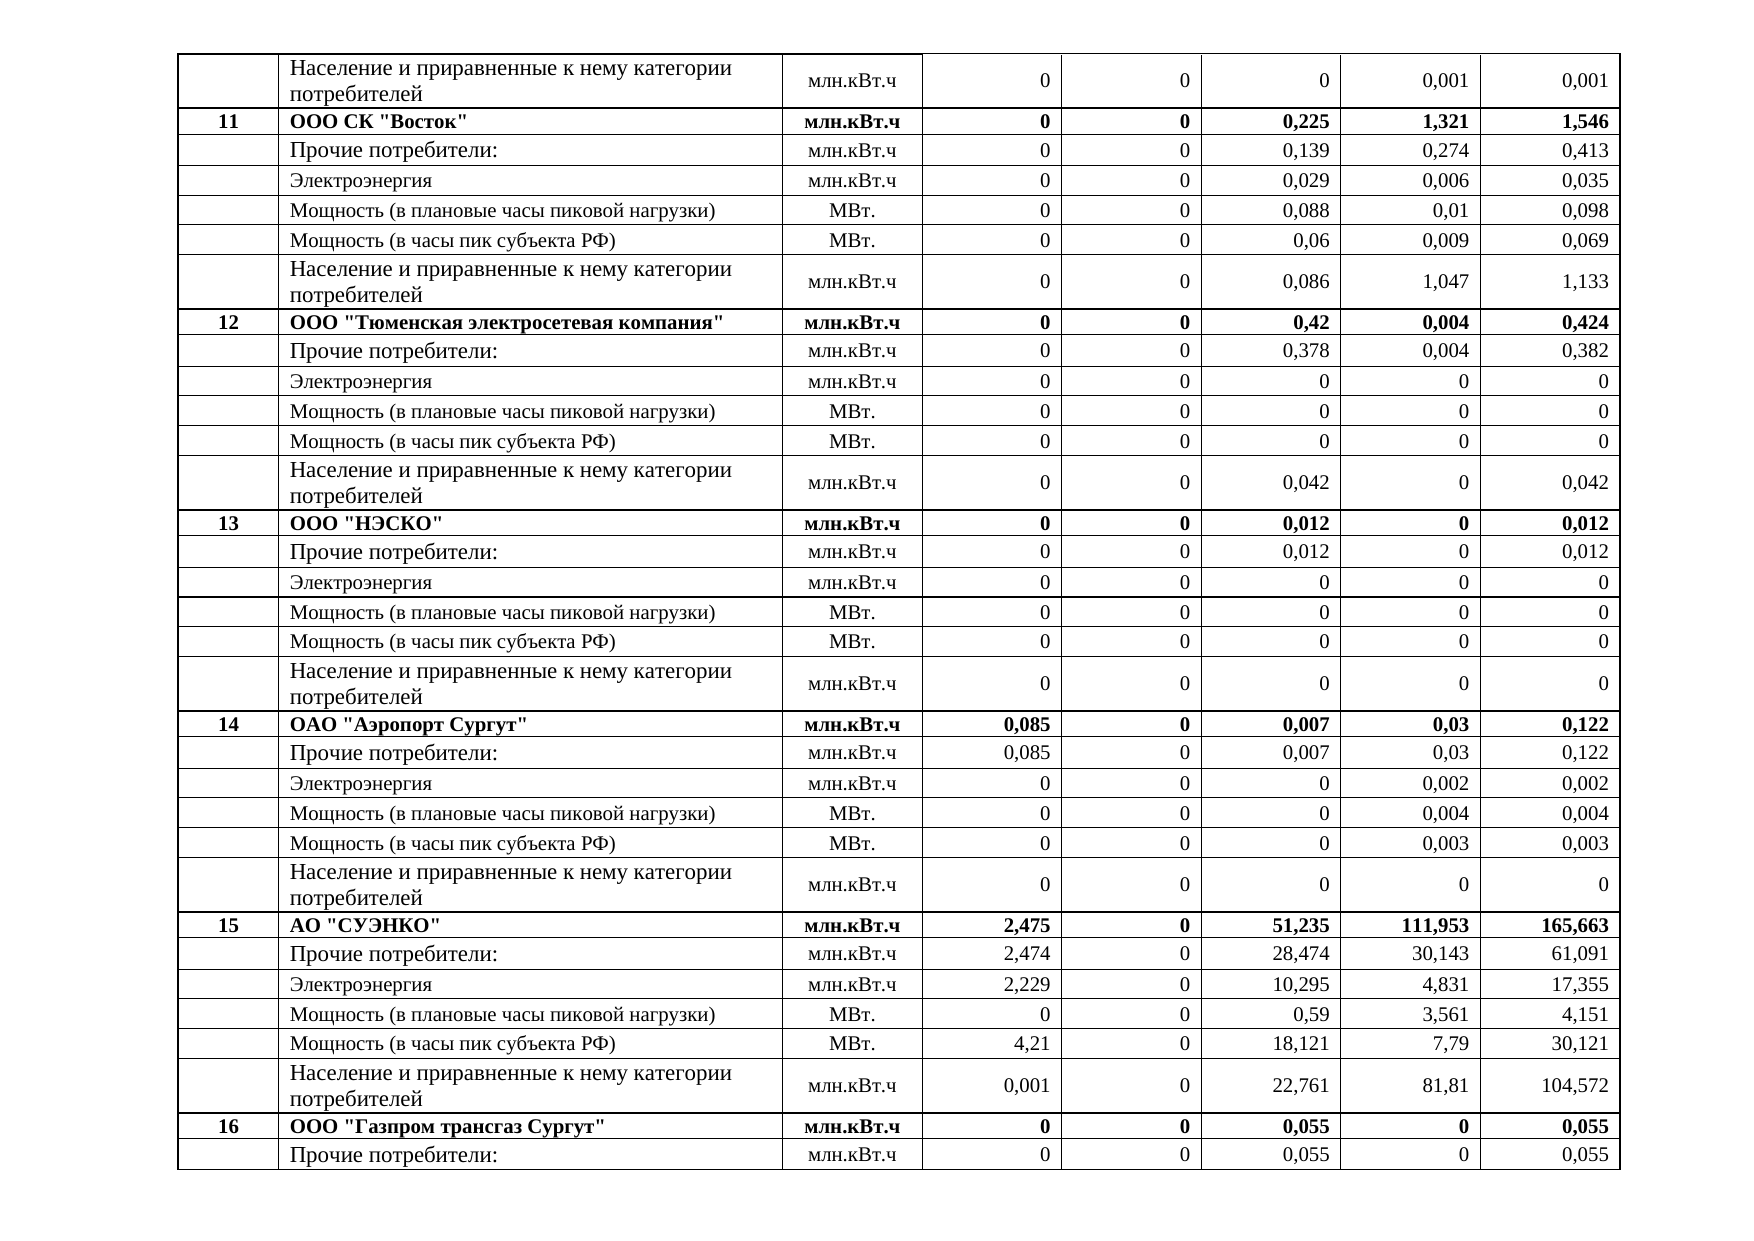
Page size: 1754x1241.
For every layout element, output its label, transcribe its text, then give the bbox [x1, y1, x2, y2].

table_cell [179, 657, 278, 710]
table_cell [179, 999, 278, 1028]
table_cell [179, 1139, 278, 1169]
table_cell 0 [1062, 712, 1201, 736]
table_cell 0 [1062, 627, 1201, 656]
table_cell 0 [1481, 568, 1619, 596]
table_cell 0 [923, 335, 1061, 366]
table_cell млн.кВт.ч [783, 1139, 922, 1169]
table_cell млн.кВт.ч [783, 166, 922, 194]
table_cell 0 [1201, 54, 1341, 107]
table_cell 10,295 [1202, 970, 1340, 998]
table_cell 0 [923, 568, 1061, 596]
table_cell 0 [923, 1114, 1061, 1138]
table_cell [179, 938, 278, 968]
table_cell 1,133 [1481, 255, 1619, 308]
table_cell млн.кВт.ч [783, 913, 922, 937]
table_cell 0 [1341, 568, 1480, 596]
table_cell 0,002 [1481, 769, 1619, 797]
table_cell МВт. [783, 396, 922, 425]
table_cell 0 [1481, 367, 1619, 395]
table_cell Мощность (в часы пик субъекта РФ) [279, 1029, 782, 1058]
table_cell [279, 1059, 782, 1112]
table_cell 0 [1481, 598, 1619, 626]
table_cell 0,42 [1202, 310, 1340, 334]
table_cell 0 [1481, 627, 1619, 656]
table_cell 4,151 [1481, 999, 1619, 1028]
table_cell 30,121 [1481, 1029, 1619, 1058]
table_cell 0 [1062, 166, 1201, 194]
table_cell 0 [923, 769, 1061, 797]
table_cell 22,761 [1202, 1059, 1340, 1112]
table_cell 0 [1062, 798, 1201, 827]
table_cell [179, 568, 278, 596]
table_cell 0 [1062, 367, 1201, 395]
table_cell 0 [1062, 255, 1201, 308]
table_cell 0 [1202, 568, 1340, 596]
table_cell 0,002 [1341, 769, 1480, 797]
table_cell 0 [1202, 769, 1340, 797]
table_cell 0 [923, 798, 1061, 827]
table_cell 0 [1341, 598, 1480, 626]
table_cell 0 [1341, 426, 1480, 455]
table_cell 0 [1481, 426, 1619, 455]
table_cell 13 [179, 511, 278, 535]
table_cell 0 [923, 367, 1061, 395]
table_cell Мощность (в плановые часы пиковой нагрузки) [279, 196, 782, 224]
table_cell 0 [1062, 310, 1201, 334]
table_cell Мощность (в плановые часы пиковой нагрузки) [279, 798, 782, 827]
table_cell 0,088 [1202, 196, 1340, 224]
table_cell 51,235 [1202, 913, 1340, 937]
table_cell 0,004 [1481, 798, 1619, 827]
table_cell 2,229 [923, 970, 1061, 998]
table_cell Население и приравненные к нему категории потребителей [279, 858, 782, 911]
table_cell 0 [1341, 511, 1480, 535]
table_cell [179, 1029, 278, 1058]
table_cell 81,81 [1341, 1059, 1480, 1112]
table_cell 0 [1202, 858, 1340, 911]
table_cell 0,012 [1481, 536, 1619, 567]
table_cell млн.кВт.ч [783, 858, 922, 911]
table_cell млн.кВт.ч [783, 712, 922, 736]
table_cell 7,79 [1341, 1029, 1480, 1058]
table_cell 0 [1062, 737, 1201, 767]
table_cell 0 [923, 1139, 1061, 1169]
table_cell 0 [1202, 426, 1340, 455]
table_cell [179, 1059, 278, 1112]
table_cell 0 [1062, 858, 1201, 911]
table_cell 0 [1202, 598, 1340, 626]
table_cell 1,047 [1341, 255, 1480, 308]
table_cell 0,055 [1481, 1114, 1619, 1138]
table_cell 0 [923, 166, 1061, 194]
table_cell Прочие потребители: [279, 1139, 782, 1169]
table_cell млн.кВт.ч [783, 135, 922, 165]
table_cell ООО "Тюменская электросетевая компания" [279, 310, 782, 334]
table_cell 0 [1481, 657, 1619, 710]
table_cell 0 [1202, 657, 1340, 710]
table_cell 0,029 [1202, 166, 1340, 194]
table_cell 0,01 [1341, 196, 1480, 224]
table_cell 0,012 [1202, 536, 1340, 567]
table_cell 0,007 [1202, 712, 1340, 736]
table_cell 0,086 [1202, 255, 1340, 308]
table_cell 0,413 [1481, 135, 1619, 165]
table_cell 0,098 [1481, 196, 1619, 224]
table_cell 0 [1341, 367, 1480, 395]
table_cell 0 [1062, 536, 1201, 567]
table_cell 0,042 [1481, 456, 1619, 509]
table_cell [179, 255, 278, 308]
table_cell 0,59 [1202, 999, 1340, 1028]
table_cell [179, 367, 278, 395]
table_cell 0 [923, 511, 1061, 535]
table_cell 0,139 [1202, 135, 1340, 165]
table_cell 0 [1062, 999, 1201, 1028]
table_cell 0 [1062, 970, 1201, 998]
table_cell млн.кВт.ч [783, 335, 922, 366]
table_cell Прочие потребители: [279, 335, 782, 366]
table_cell 0 [923, 426, 1061, 455]
table_cell 15 [179, 913, 278, 937]
table_cell 0,003 [1341, 828, 1480, 857]
table_cell [179, 135, 278, 165]
table_cell 4,831 [1341, 970, 1480, 998]
table_cell [179, 335, 278, 366]
table_cell 0 [1062, 225, 1201, 254]
table_cell 3,561 [1341, 999, 1480, 1028]
table_cell Прочие потребители: [279, 135, 782, 165]
table_cell 0 [1062, 828, 1201, 857]
table_cell 0 [1062, 109, 1201, 133]
table_cell 0 [1062, 598, 1201, 626]
table_cell 0,085 [923, 737, 1061, 767]
table_cell млн.кВт.ч [783, 109, 922, 133]
table_cell МВт. [783, 426, 922, 455]
table_cell 0 [1341, 536, 1480, 567]
table_cell Прочие потребители: [279, 737, 782, 767]
table_cell 0,03 [1341, 737, 1480, 767]
table_cell 0 [923, 456, 1061, 509]
table_cell ООО СК "Восток" [279, 109, 782, 133]
table_cell млн.кВт.ч [783, 55, 922, 107]
table_cell ОАО "Аэропорт Сургут" [279, 712, 782, 736]
table_cell 104,572 [1481, 1059, 1619, 1112]
table_cell млн.кВт.ч [783, 367, 922, 395]
table_cell МВт. [783, 999, 922, 1028]
table_cell млн.кВт.ч [783, 938, 922, 968]
table_cell [179, 769, 278, 797]
table_cell 0,003 [1481, 828, 1619, 857]
table_cell 17,355 [1481, 970, 1619, 998]
table_cell 0,122 [1481, 712, 1619, 736]
table_cell млн.кВт.ч [783, 310, 922, 334]
table_cell 0 [923, 310, 1061, 334]
table_cell 0,055 [1202, 1139, 1340, 1169]
table_cell [179, 225, 278, 254]
table_cell 18,121 [1202, 1029, 1340, 1058]
table_cell Мощность (в часы пик субъекта РФ) [279, 426, 782, 455]
table_cell 0 [1062, 1029, 1201, 1058]
table_cell 0,042 [1202, 456, 1340, 509]
table_cell 0 [1062, 1139, 1201, 1169]
table_cell Электроэнергия [279, 568, 782, 596]
table_cell 11 [179, 109, 278, 133]
table_cell 0 [1062, 511, 1201, 535]
table_cell 0,378 [1202, 335, 1340, 366]
table_cell 0,007 [1202, 737, 1340, 767]
table_cell 0 [1062, 1114, 1201, 1138]
table_cell [179, 858, 278, 911]
table_cell 0 [923, 109, 1061, 133]
table_cell 14 [179, 712, 278, 736]
table_cell [179, 55, 278, 107]
table_cell 61,091 [1481, 938, 1619, 968]
table_cell Электроэнергия [279, 367, 782, 395]
table_cell 0 [1481, 858, 1619, 911]
table_cell 0 [1481, 396, 1619, 425]
table_cell млн.кВт.ч [783, 1059, 922, 1112]
table_cell Электроэнергия [279, 769, 782, 797]
table_cell 16 [179, 1114, 278, 1138]
table_cell 0 [923, 196, 1061, 224]
table_cell 165,663 [1481, 913, 1619, 937]
table_cell МВт. [783, 828, 922, 857]
table_cell [179, 196, 278, 224]
table_cell 0,035 [1481, 166, 1619, 194]
table_cell 0 [1341, 396, 1480, 425]
table_cell 0 [923, 54, 1061, 107]
table_cell млн.кВт.ч [783, 657, 922, 710]
table_cell 0 [1202, 828, 1340, 857]
table_cell 0 [1062, 426, 1201, 455]
table_cell 0,004 [1341, 310, 1480, 334]
table_cell 0 [1062, 396, 1201, 425]
table_cell 0 [923, 225, 1061, 254]
table_cell [179, 536, 278, 567]
table_cell [179, 737, 278, 767]
table_cell млн.кВт.ч [783, 970, 922, 998]
table_cell [179, 396, 278, 425]
table_cell 28,474 [1202, 938, 1340, 968]
table_cell 0,225 [1202, 109, 1340, 133]
table_cell Прочие потребители: [279, 536, 782, 567]
table_cell 0 [1341, 627, 1480, 656]
table_cell 0,055 [1202, 1114, 1340, 1138]
table_cell Население и приравненные к нему категории потребителей [279, 657, 782, 710]
table_cell 0 [923, 396, 1061, 425]
table_cell 1,546 [1481, 109, 1619, 133]
table_cell АО "СУЭНКО" [279, 913, 782, 937]
table_cell 0,012 [1202, 511, 1340, 535]
table_cell 2,474 [923, 938, 1061, 968]
table_cell 0 [1341, 1139, 1480, 1169]
table_cell 0 [923, 828, 1061, 857]
table_cell 0 [923, 536, 1061, 567]
table_cell 0 [1062, 335, 1201, 366]
table_cell 1,321 [1341, 109, 1480, 133]
table_cell млн.кВт.ч [783, 737, 922, 767]
table_cell 0,122 [1481, 737, 1619, 767]
table_cell 0,382 [1481, 335, 1619, 366]
table_cell [179, 598, 278, 626]
table_cell [179, 828, 278, 857]
table_cell 0 [1062, 1059, 1201, 1112]
table_cell 0 [1062, 456, 1201, 509]
table_cell Электроэнергия [279, 166, 782, 194]
table_cell млн.кВт.ч [783, 511, 922, 535]
table_cell ООО "Газпром трансгаз Сургут" [279, 1114, 782, 1138]
table_cell 0,004 [1341, 335, 1480, 366]
table_cell 30,143 [1341, 938, 1480, 968]
table_cell 0,009 [1341, 225, 1480, 254]
table_cell 0 [923, 999, 1061, 1028]
table_cell 0 [1341, 657, 1480, 710]
table_cell ООО "НЭСКО" [279, 511, 782, 535]
table_cell 0,006 [1341, 166, 1480, 194]
table_cell 0 [1062, 196, 1201, 224]
table_cell млн.кВт.ч [783, 255, 922, 308]
table_cell МВт. [783, 798, 922, 827]
table_cell млн.кВт.ч [783, 568, 922, 596]
table_cell млн.кВт.ч [783, 456, 922, 509]
table_cell 0 [1202, 367, 1340, 395]
table_cell Население и приравненные к нему категории потребителей [279, 255, 782, 308]
table_cell 0,03 [1341, 712, 1480, 736]
table_cell Мощность (в часы пик субъекта РФ) [279, 828, 782, 857]
table_cell 0 [1062, 769, 1201, 797]
table_cell 0 [923, 627, 1061, 656]
table_cell [179, 426, 278, 455]
table_cell 0 [1202, 798, 1340, 827]
table_cell Прочие потребители: [279, 938, 782, 968]
table_cell 0 [1062, 568, 1201, 596]
table_cell 0 [1062, 657, 1201, 710]
table_cell 0 [1341, 858, 1480, 911]
table_cell млн.кВт.ч [783, 536, 922, 567]
table_cell 0 [923, 255, 1061, 308]
table_cell 0 [923, 598, 1061, 626]
table_cell Население и приравненные к нему категории потребителей [279, 55, 782, 107]
table_cell 0 [1341, 456, 1480, 509]
table_cell 4,21 [923, 1029, 1061, 1058]
table_cell МВт. [783, 196, 922, 224]
table_cell 0,069 [1481, 225, 1619, 254]
table_cell 0,085 [923, 712, 1061, 736]
table_cell [179, 798, 278, 827]
table_cell млн.кВт.ч [783, 769, 922, 797]
table_cell [179, 627, 278, 656]
table_cell Мощность (в плановые часы пиковой нагрузки) [279, 396, 782, 425]
table_cell 12 [179, 310, 278, 334]
table_cell 0 [1341, 1114, 1480, 1138]
table_cell 0,001 [1341, 54, 1480, 107]
table_cell МВт. [783, 598, 922, 626]
table_cell 0 [1062, 913, 1201, 937]
table_cell 2,475 [923, 913, 1061, 937]
table_cell [179, 970, 278, 998]
table_cell 0,424 [1481, 310, 1619, 334]
table_cell Электроэнергия [279, 970, 782, 998]
table_cell МВт. [783, 627, 922, 656]
table_cell 0,055 [1481, 1139, 1619, 1169]
table_cell [179, 166, 278, 194]
table_cell 0 [1062, 135, 1201, 165]
table_cell 0 [1062, 938, 1201, 968]
table_cell 0 [1202, 627, 1340, 656]
table_cell 0,274 [1341, 135, 1480, 165]
table_cell 0,012 [1481, 511, 1619, 535]
table_cell 0 [1061, 54, 1201, 107]
table_cell Мощность (в часы пик субъекта РФ) [279, 627, 782, 656]
table_cell 0 [923, 657, 1061, 710]
table_cell МВт. [783, 1029, 922, 1058]
table_cell Мощность (в плановые часы пиковой нагрузки) [279, 598, 782, 626]
table_cell 0,004 [1341, 798, 1480, 827]
table_cell Мощность (в часы пик субъекта РФ) [279, 225, 782, 254]
table_cell 0 [923, 858, 1061, 911]
table_cell 0 [923, 135, 1061, 165]
table_cell 0,001 [1480, 54, 1619, 107]
table_cell 111,953 [1341, 913, 1480, 937]
table_cell 0,06 [1202, 225, 1340, 254]
table_cell [179, 456, 278, 509]
table_cell Мощность (в плановые часы пиковой нагрузки) [279, 999, 782, 1028]
table_cell млн.кВт.ч [783, 1114, 922, 1138]
table_cell 0 [1202, 396, 1340, 425]
table_cell 0,001 [923, 1059, 1061, 1112]
table_cell Население и приравненные к нему категории потребителей [279, 456, 782, 509]
table_cell МВт. [783, 225, 922, 254]
